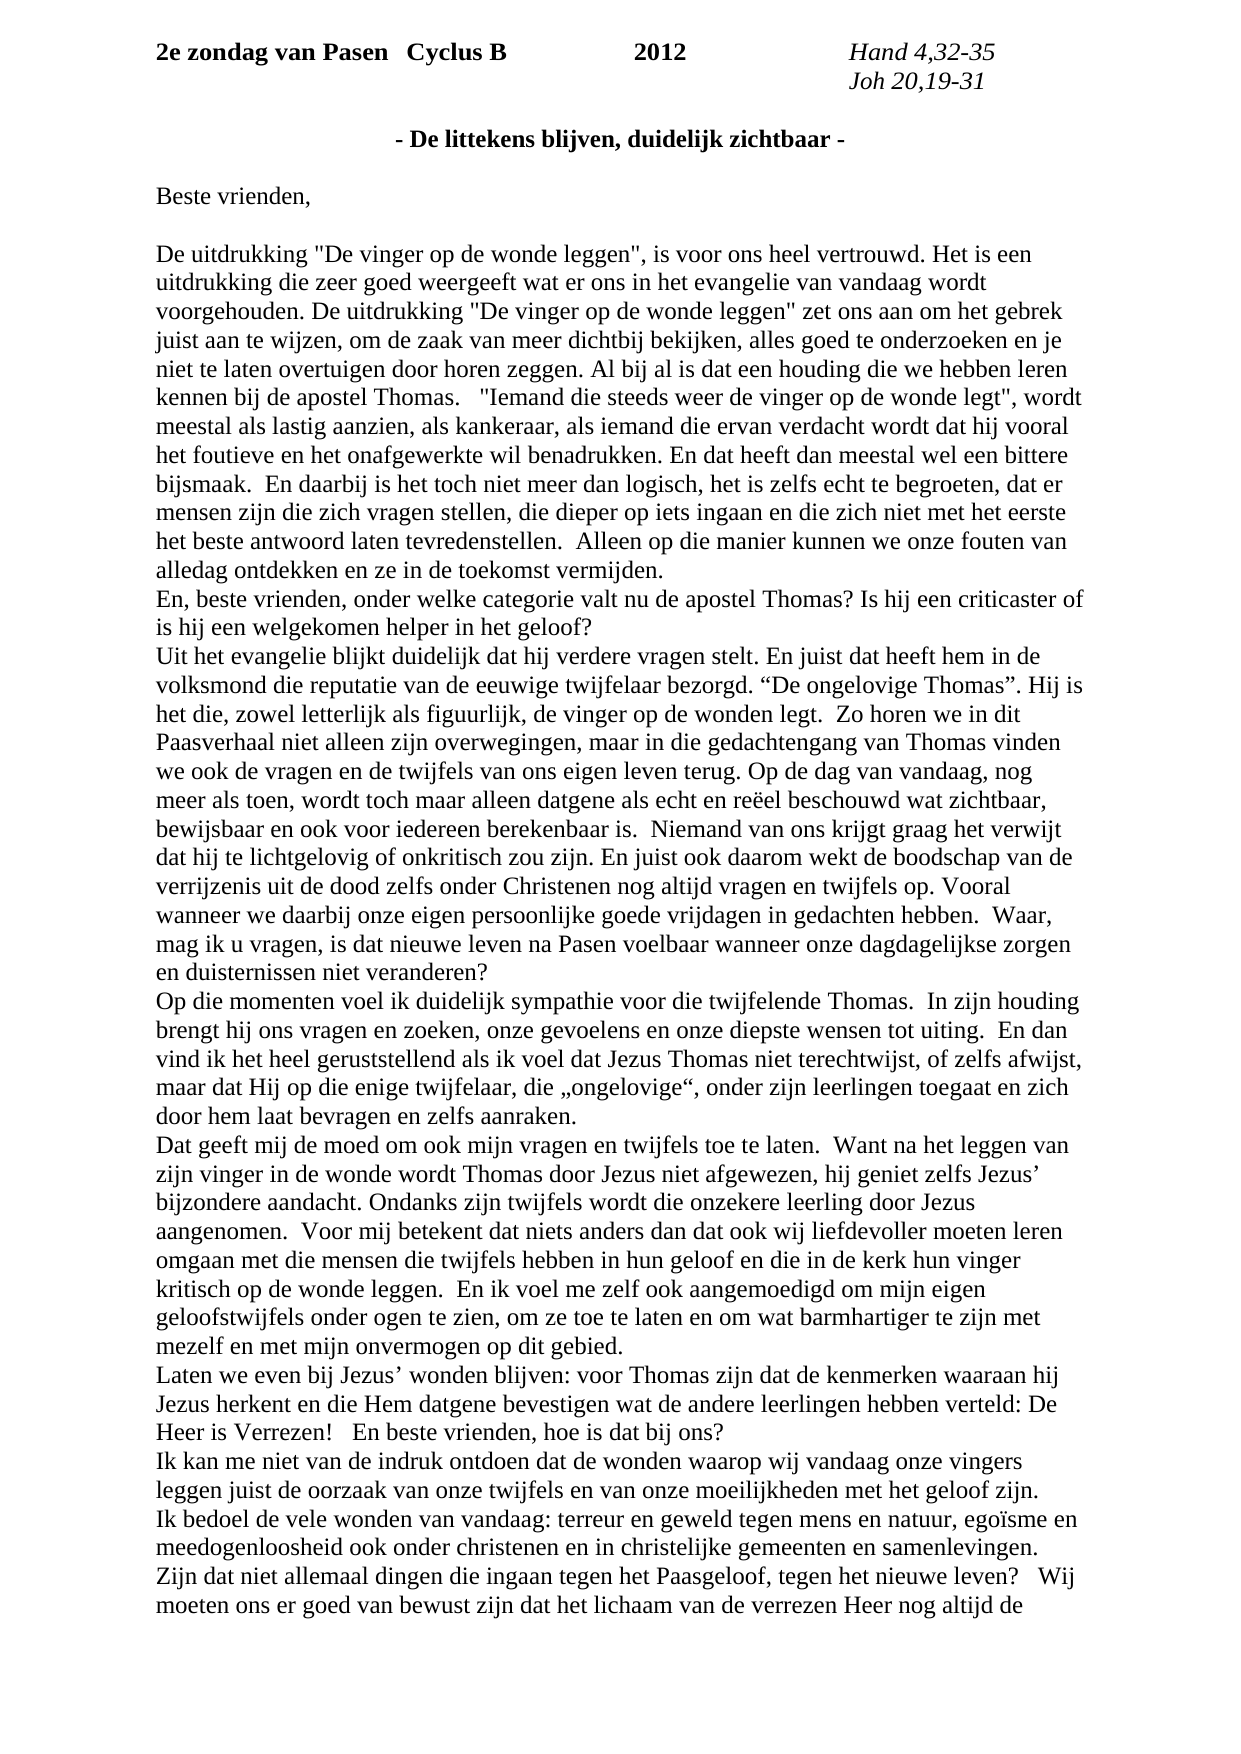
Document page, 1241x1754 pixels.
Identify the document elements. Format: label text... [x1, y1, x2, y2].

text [156, 1504, 1084, 1619]
text Op die momenten voel ik duidelijk sympathie voor die twijfelende Thomas. In zijn houding brengt hij ons vragen en zoeken, onze gevoelens en onze diepste wensen tot uiting. En dan vind ik het heel geruststellend als ik voel dat Jezus Thomas niet terechtwijst, of zelfs afwijst, maar dat Hij op die enige twijfelaar, die „ongelovige“, onder zijn leerlingen toegaat en zich door hem laat bevragen en zelfs aanraken. [156, 986, 1084, 1130]
text Uit het evangelie blijkt duidelijk dat hij verdere vragen stelt. En juist dat heeft hem in de volksmond die reputatie van de eeuwige twijfelaar bezorgd. “De ongelovige Thomas”. Hij is het die, zowel letterlijk als figuurlijk, de vinger op de wonden legt. Zo horen we in dit Paasverhaal niet alleen zijn overwegingen, maar in die gedachtengang van Thomas vinden we ook de vragen en de twijfels van ons eigen leven terug. Op de dag van vandaag, nog meer als toen, wordt toch maar alleen datgene als echt en reëel beschouwd wat zichtbaar, bewijsbaar en ook voor iedereen berekenbaar is. Niemand van ons krijgt graag het verwijt dat hij te lichtgelovig of onkritisch zou zijn. En juist ook daarom wekt de boodschap van de verrijzenis uit de dood zelfs onder Christenen nog altijd vragen en twijfels op. Vooral wanneer we daarbij onze eigen persoonlijke goede vrijdagen in gedachten hebben. Waar, mag ik u vragen, is dat nieuwe leven na Pasen voelbaar wanneer onze dagdagelijkse zorgen en duisternissen niet veranderen? [156, 641, 1084, 986]
text Beste vrienden, [156, 181, 1084, 210]
text Dat geeft mij de moed om ook mijn vragen en twijfels toe te laten. Want na het leggen van zijn vinger in de wonde wordt Thomas door Jezus niet afgewezen, hij geniet zelfs Jezus’ bijzondere aandacht. Ondanks zijn twijfels wordt die onzekere leerling door Jezus aangenomen. Voor mij betekent dat niets anders dan dat ook wij liefdevoller moeten leren omgaan met die mensen die twijfels hebben in hun geloof en die in de kerk hun vinger kritisch op de wonde leggen. En ik voel me zelf ook aangemoedigd om mijn eigen geloofstwijfels onder ogen te zien, om ze toe te laten en om wat barmhartiger te zijn met mezelf en met mijn onvermogen op dit gebied. [156, 1130, 1084, 1360]
text - De littekens blijven, duidelijk zichtbaar - [156, 124, 1084, 152]
text Joh 20,19-31 [156, 66, 1084, 95]
text Ik kan me niet van de indruk ontdoen dat de wonden waarop wij vandaag onze vingers leggen juist de oorzaak van onze twijfels en van onze moeilijkheden met het geloof zijn. [156, 1446, 1084, 1504]
text Laten we even bij Jezus’ wonden blijven: voor Thomas zijn dat de kenmerken waaraan hij Jezus herkent en die Hem datgene bevestigen wat de andere leerlingen hebben verteld: De Heer is Verrezen! En beste vrienden, hoe is dat bij ons? [156, 1360, 1084, 1446]
text De uitdrukking "De vinger op de wonde leggen", is voor ons heel vertrouwd. Het is een uitdrukking die zeer goed weergeeft wat er ons in het evangelie van vandaag wordt voorgehouden. De uitdrukking "De vinger op de wonde leggen" zet ons aan om het gebrek juist aan te wijzen, om de zaak van meer dichtbij bekijken, alles goed te onderzoeken en je niet te laten overtuigen door horen zeggen. Al bij al is dat een houding die we hebben leren kennen bij de apostel Thomas. "Iemand die steeds weer de vinger op de wonde legt", wordt meestal als lastig aanzien, als kankeraar, als iemand die ervan verdacht wordt dat hij vooral het foutieve en het onafgewerkte wil benadrukken. En dat heeft dan meestal wel een bittere bijsmaak. En daarbij is het toch niet meer dan logisch, het is zelfs echt te begroeten, dat er mensen zijn die zich vragen stellen, die dieper op iets ingaan en die zich niet met het eerste het beste antwoord laten tevredenstellen. Alleen op die manier kunnen we onze fouten van alledag ontdekken en ze in de toekomst vermijden. [156, 239, 1084, 584]
text En, beste vrienden, onder welke categorie valt nu de apostel Thomas? Is hij een criticaster of is hij een welgekomen helper in het geloof? [156, 584, 1084, 641]
text 2e zondag van Pasen Cyclus B 2012 Hand 4,32-35 [156, 37, 1084, 66]
